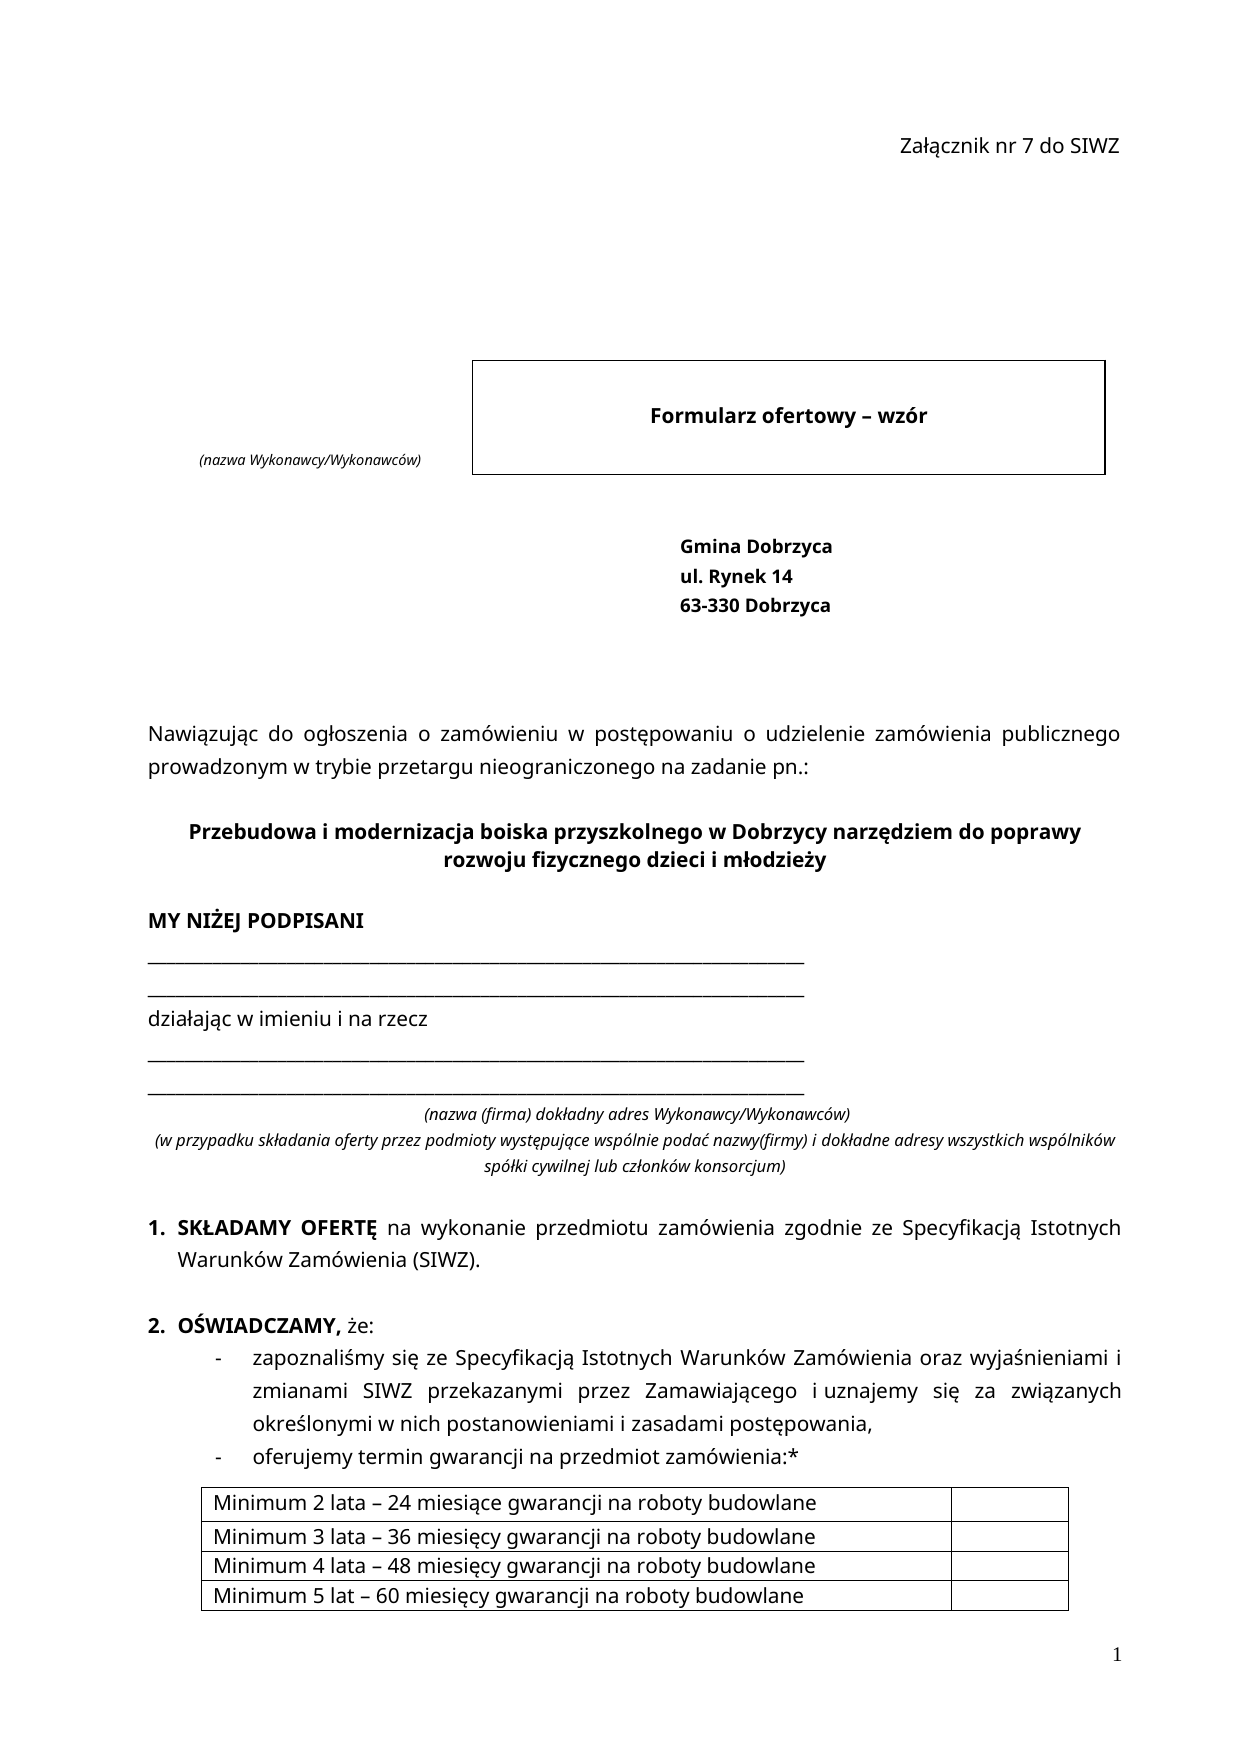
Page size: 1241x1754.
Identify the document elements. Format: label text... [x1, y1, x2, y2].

text Gmina Dobrzyca [680, 534, 1120, 559]
list SKŁADAMY OFERTĘ na wykonanie przedmiotu zamówienia zgodnie ze Specyfikacją Istotnych Warunków Zamówienia (SIWZ). [148, 1213, 1122, 1274]
text działając w imieniu i na rzecz [148, 1004, 1122, 1033]
text _______________________________________________________________________ [148, 1037, 1122, 1066]
text Załącznik nr 7 do SIWZ [680, 131, 1120, 160]
text _______________________________________________________________________ [148, 939, 1122, 968]
table_header [952, 1488, 1068, 1521]
table_cell Minimum 3 lata – 36 miesięcy gwarancji na roboty budowlane [202, 1522, 951, 1551]
list zapoznaliśmy się ze Specyfikacją Istotnych Warunków Zamówienia oraz wyjaśnieniami i zmianami SIWZ przekazanymi przez Zamawiającego i uznajemy się za związanych określonymi w nich postanowieniami i zasadami postępowania, [215, 1343, 1122, 1437]
table_header (nazwa Wykonawcy/Wykonawców) [148, 360, 472, 474]
text _______________________________________________________________________ [148, 972, 1122, 1000]
table_cell Minimum 5 lat – 60 miesięcy gwarancji na roboty budowlane [202, 1581, 951, 1609]
text MY NIŻEJ PODPISANI [148, 907, 1122, 935]
text (nazwa (firma) dokładny adres Wykonawcy/Wykonawców) [148, 1102, 1122, 1125]
text ul. Rynek 14 [680, 563, 1120, 588]
list OŚWIADCZAMY, że: [148, 1311, 1122, 1339]
table_header Formularz ofertowy – wzór [473, 361, 1104, 474]
table_cell [952, 1552, 1068, 1580]
text Przebudowa i modernizacja boiska przyszkolnego w Dobrzycy narzędziem do poprawy rozwoju fizycznego dzieci i młodzieży [148, 817, 1122, 874]
list oferujemy termin gwarancji na przedmiot zamówienia:* [215, 1442, 1122, 1470]
text Nawiązując do ogłoszenia o zamówieniu w postępowaniu o udzielenie zamówienia publicznego prowadzonym w trybie przetargu nieograniczonego na zadanie pn.: [148, 719, 1122, 780]
table_cell [952, 1581, 1068, 1609]
text 63-330 Dobrzyca [680, 592, 1120, 618]
table_header Minimum 2 lata – 24 miesiące gwarancji na roboty budowlane [202, 1488, 951, 1521]
text _______________________________________________________________________ [148, 1070, 1122, 1098]
table_cell [952, 1522, 1068, 1551]
table_cell Minimum 4 lata – 48 miesięcy gwarancji na roboty budowlane [202, 1552, 951, 1580]
text (w przypadku składania oferty przez podmioty występujące wspólnie podać nazwy(firmy) i dokładne adresy wszystkich wspólników spółki cywilnej lub członków konsorcjum) [148, 1128, 1122, 1177]
